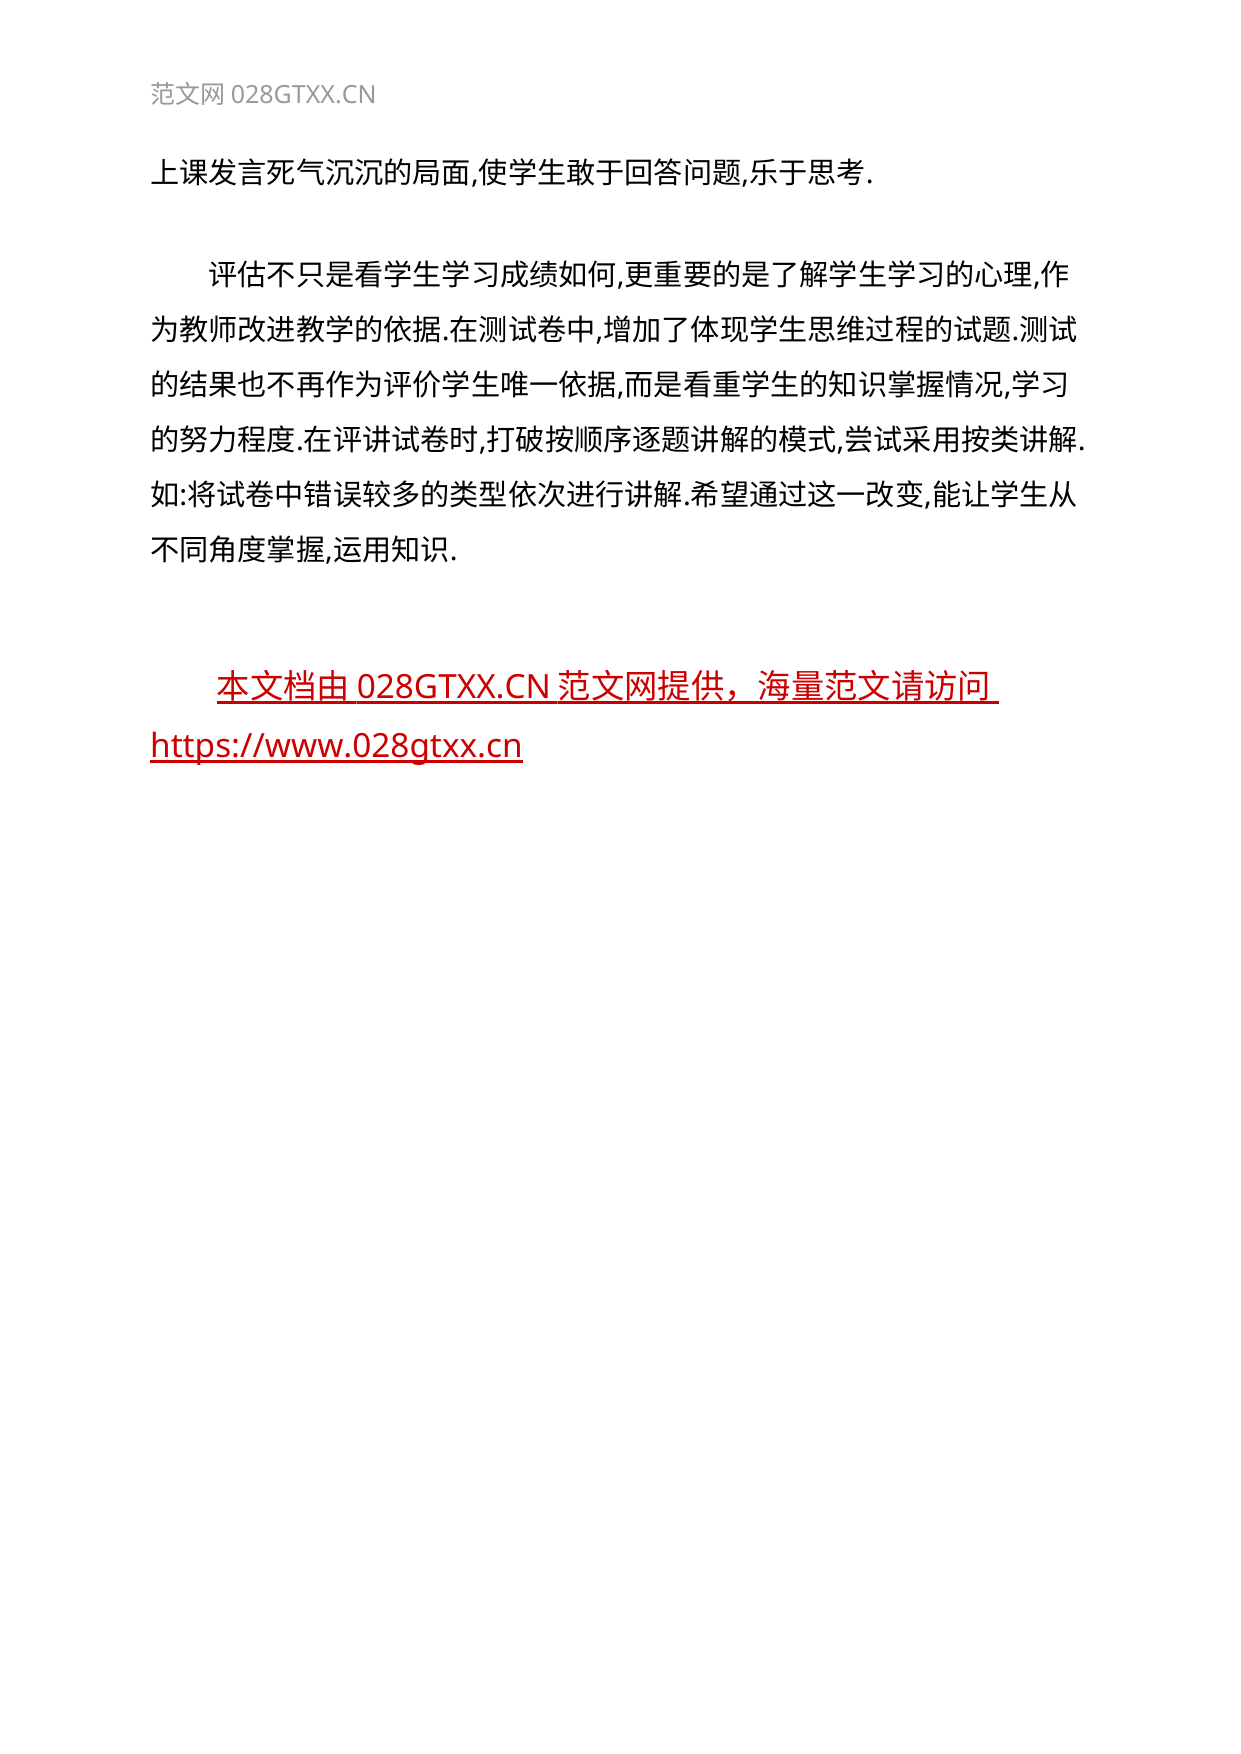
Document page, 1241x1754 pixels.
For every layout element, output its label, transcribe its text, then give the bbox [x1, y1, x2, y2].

text 本文档由028GTXX.CN范文网提供，海量范文请访问 https://www.028gtxx.cn [150, 660, 1090, 768]
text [150, 150, 1090, 192]
text 评估不只是看学生学习成绩如何,更重要的是了解学生学习的心理,作为教师改进教学的依据.在测试卷中,增加了体现学生思维过程的试题.测试的结果也不再作为评价学生唯一依据,而是看重学生的知识掌握情况,学习的努力程度.在评讲试卷时,打破按顺序逐题讲解的模式,尝试采用按类讲解.如:将试卷中错误较多的类型依次进行讲解.希望通过这一改变,能让学生从不同角度掌握,运用知识. [150, 252, 1090, 569]
